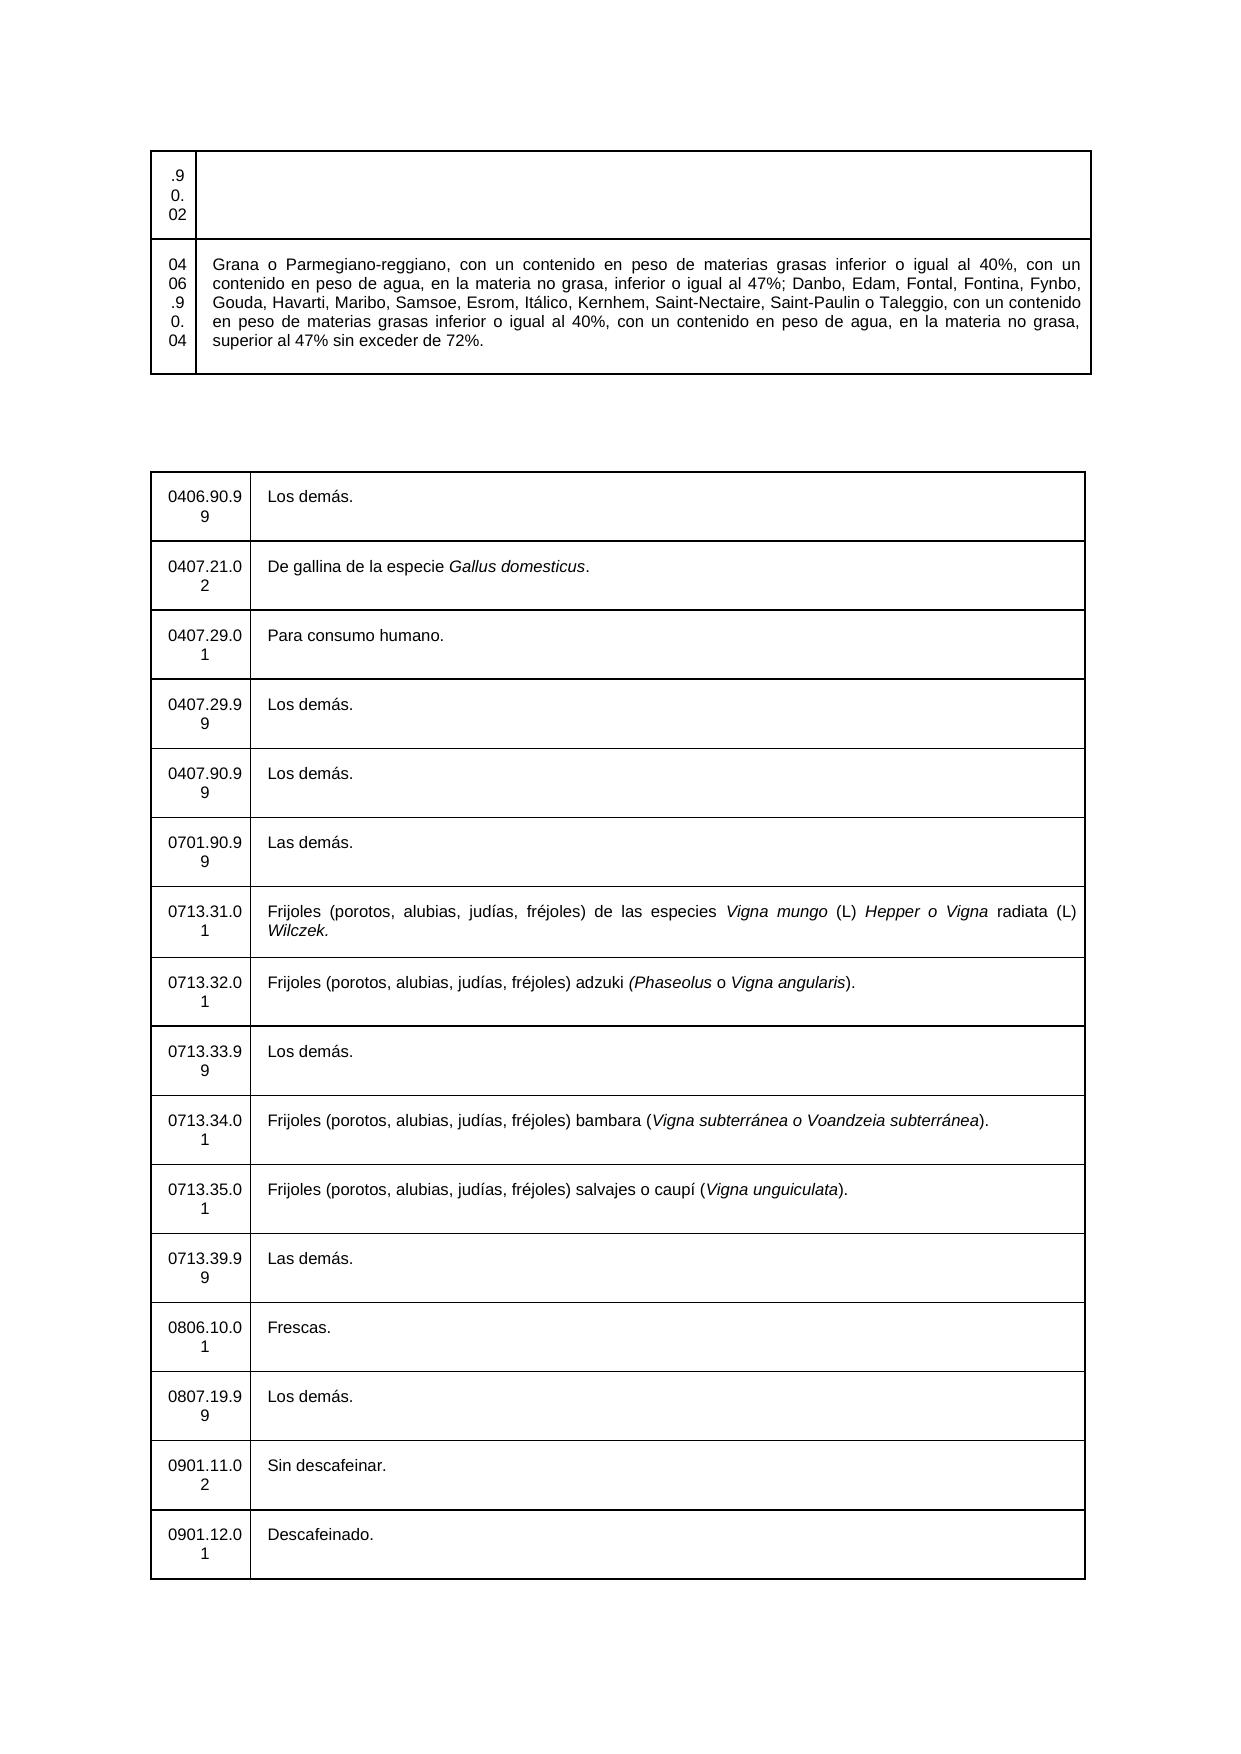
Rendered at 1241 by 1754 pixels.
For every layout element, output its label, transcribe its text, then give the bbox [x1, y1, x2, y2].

table_cell Sin descafeinar. [251, 1441, 1084, 1509]
table_cell 0713.33.99 [152, 1027, 250, 1094]
table_cell 0901.12.01 [152, 1511, 250, 1578]
table_cell 0901.11.02 [152, 1441, 250, 1509]
table_cell 0713.31.01 [152, 887, 250, 956]
table_cell Frescas. [251, 1303, 1084, 1371]
table_cell 0713.32.01 [152, 958, 250, 1025]
table_cell Frijoles (porotos, alubias, judías, fréjoles) bambara (Vigna subterránea o Voandzeia subterránea). [251, 1096, 1084, 1163]
table_cell 0807.19.99 [152, 1372, 250, 1440]
table_cell 0701.90.99 [152, 818, 250, 886]
table_cell Frijoles (porotos, alubias, judías, fréjoles) adzuki (Phaseolus o Vigna angularis). [251, 958, 1084, 1025]
table_cell Los demás. [251, 1027, 1084, 1094]
table_cell Para consumo humano. [251, 611, 1084, 678]
table_cell 0407.90.99 [152, 749, 250, 816]
table_cell Frijoles (porotos, alubias, judías, fréjoles) de las especies Vigna mungo (L) Hepper o Vigna radiata (L) Wilczek. [251, 887, 1084, 956]
table_header Los demás. [251, 473, 1084, 540]
table_cell Los demás. [251, 680, 1084, 747]
table_cell 0407.29.99 [152, 680, 250, 747]
table_cell 0407.21.02 [152, 542, 250, 609]
table_cell 0713.35.01 [152, 1165, 250, 1233]
table_header 0406.90.99 [152, 473, 250, 540]
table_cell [197, 152, 1090, 238]
table_cell De gallina de la especie Gallus domesticus. [251, 542, 1084, 609]
table_cell 0713.39.99 [152, 1234, 250, 1302]
table_cell 0806.10.01 [152, 1303, 250, 1371]
table_cell Las demás. [251, 1234, 1084, 1302]
table_cell Descafeinado. [251, 1511, 1084, 1578]
table_cell Los demás. [251, 749, 1084, 816]
table_cell Los demás. [251, 1372, 1084, 1440]
table_cell Las demás. [251, 818, 1084, 886]
table_cell 0406.90.04 [152, 240, 195, 373]
table_cell 0406.90.02 [152, 152, 195, 238]
table_cell 0713.34.01 [152, 1096, 250, 1163]
table_cell Frijoles (porotos, alubias, judías, fréjoles) salvajes o caupí (Vigna unguiculata). [251, 1165, 1084, 1233]
table_cell 0407.29.01 [152, 611, 250, 678]
table_cell Grana o Parmegiano-reggiano, con un contenido en peso de materias grasas inferior o igual al 40%, con un contenido en peso de agua, en la materia no grasa, inferior o igual al 47%; Danbo, Edam, Fontal, Fontina, Fynbo, Gouda, Havarti, Maribo, Samsoe, Esrom, Itálico, Kernhem, Saint-Nectaire, Saint-Paulin o Taleggio, con un contenido en peso de materias grasas inferior o igual al 40%, con un contenido en peso de agua, en la materia no grasa, superior al 47% sin exceder de 72%. [197, 240, 1090, 373]
